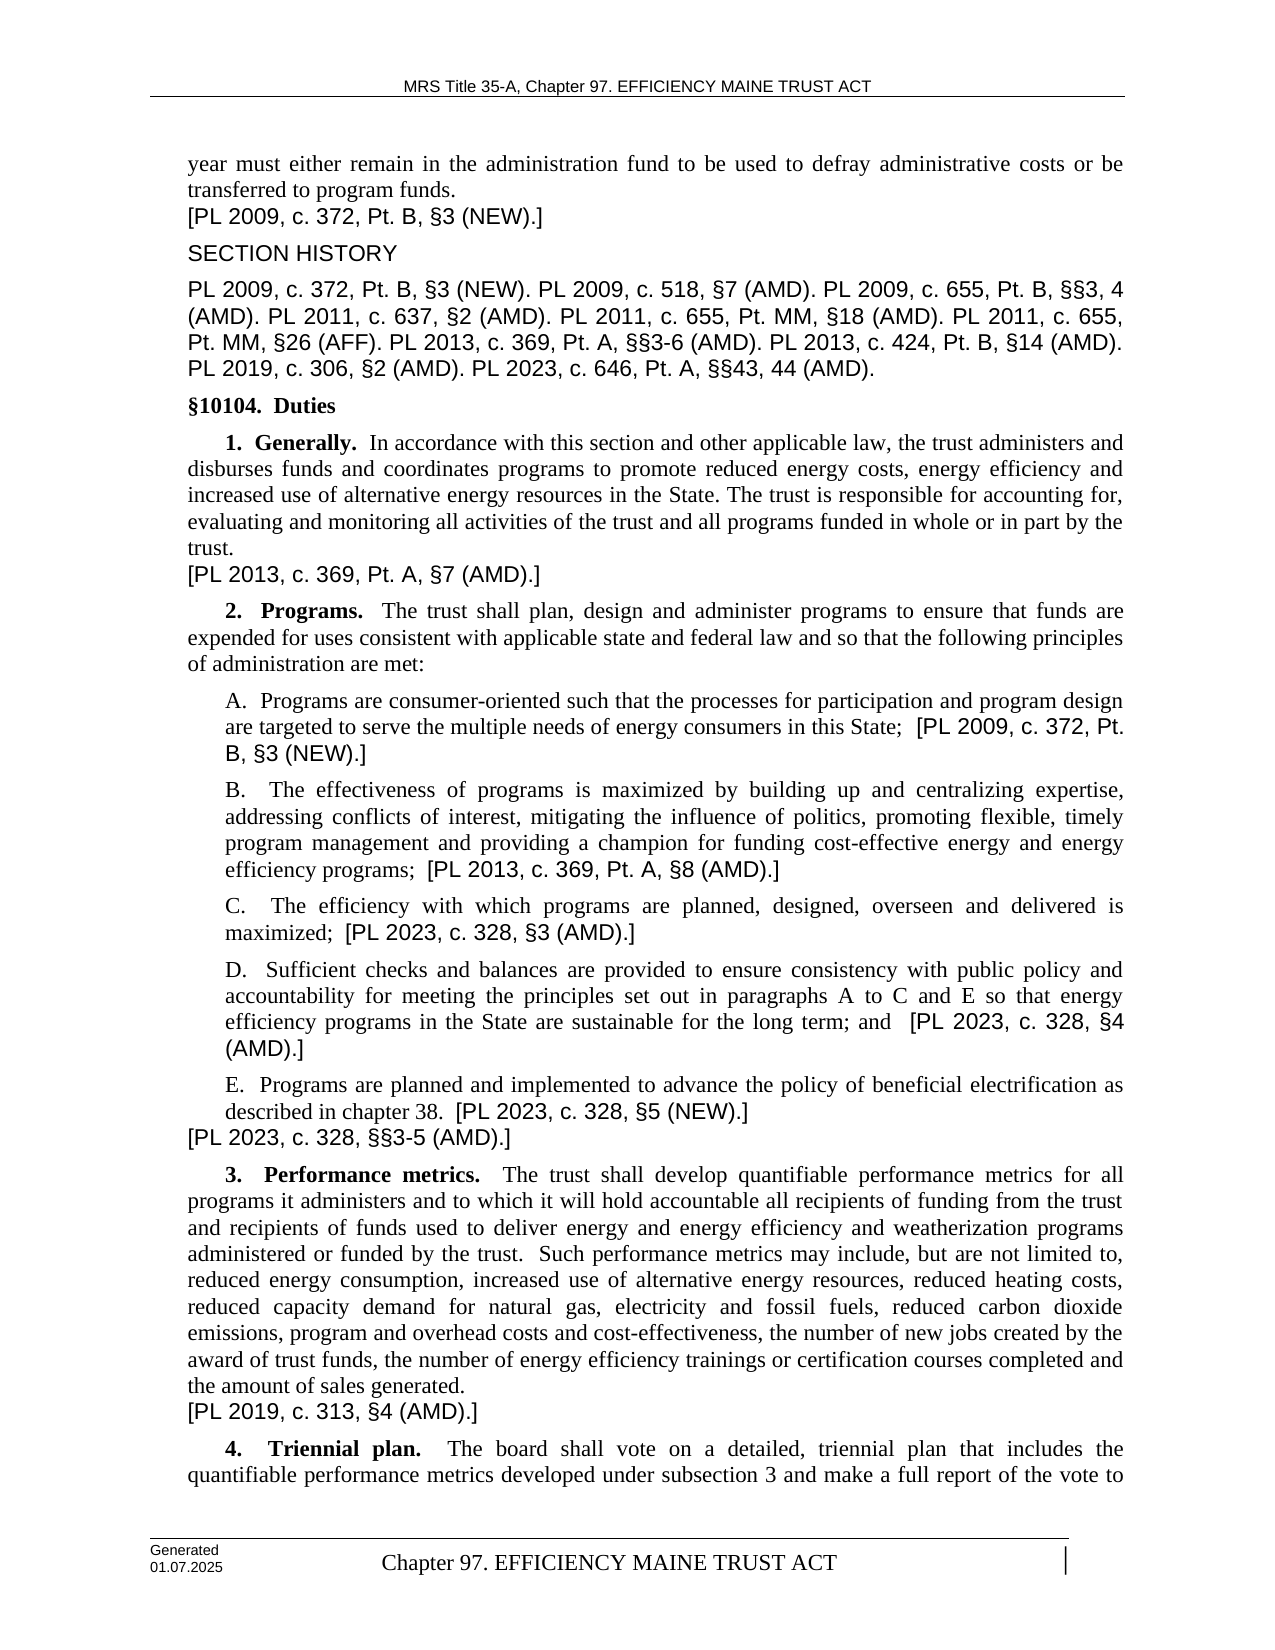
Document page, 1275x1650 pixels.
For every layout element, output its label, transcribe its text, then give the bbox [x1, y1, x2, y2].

text [PL 2009, c. 372, Pt. B, §3 (NEW).] [187, 203, 1125, 229]
text [PL 2023, c. 328, §§3-5 (AMD).] [187, 1124, 1125, 1151]
text PL 2009, c. 372, Pt. B, §3 (NEW). PL 2009, c. 518, §7 (AMD). PL 2009, c. 655, Pt. B, §§3, 4 (AMD). PL 2011, c. 637, §2 (AMD). PL 2011, c. 655, Pt. MM, §18 (AMD). PL 2011, c. 655, Pt. MM, §26 (AFF). PL 2013, c. 369, Pt. A, §§3-6 (AMD). PL 2013, c. 424, Pt. B, §14 (AMD). PL 2019, c. 306, §2 (AMD). PL 2023, c. 646, Pt. A, §§43, 44 (AMD). [187, 276, 1125, 382]
text A. Programs are consumer-oriented such that the processes for participation and program design are targeted to serve the multiple needs of energy consumers in this State; [PL 2009, c. 372, Pt. B, §3 (NEW).] [225, 687, 1125, 766]
text E. Programs are planned and implemented to advance the policy of beneficial electrification as described in chapter 38. [PL 2023, c. 328, §5 (NEW).] [225, 1072, 1125, 1124]
text B. The effectiveness of programs is maximized by building up and centralizing expertise, addressing conflicts of interest, mitigating the influence of politics, promoting flexible, timely program management and providing a champion for funding cost-effective energy and energy efficiency programs; [PL 2013, c. 369, Pt. A, §8 (AMD).] [225, 776, 1125, 882]
text [PL 2013, c. 369, Pt. A, §7 (AMD).] [187, 561, 1125, 587]
text 2. Programs. The trust shall plan, design and administer programs to ensure that funds are expended for uses consistent with applicable state and federal law and so that the following principles of administration are met: [187, 597, 1125, 676]
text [187, 150, 1125, 203]
text [PL 2019, c. 313, §4 (AMD).] [187, 1398, 1125, 1425]
text §10104. Duties [187, 392, 1125, 418]
text SECTION HISTORY [187, 239, 1125, 266]
text 3. Performance metrics. The trust shall develop quantifiable performance metrics for all programs it administers and to which it will hold accountable all recipients of funding from the trust and recipients of funds used to deliver energy and energy efficiency and weatherization programs administered or funded by the trust. Such performance metrics may include, but are not limited to, reduced energy consumption, increased use of alternative energy resources, reduced heating costs, reduced capacity demand for natural gas, electricity and fossil fuels, reduced carbon dioxide emissions, program and overhead costs and cost-effectiveness, the number of new jobs created by the award of trust funds, the number of energy efficiency trainings or certification courses completed and the amount of sales generated. [187, 1161, 1125, 1398]
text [187, 1435, 1125, 1488]
text C. The efficiency with which programs are planned, designed, overseen and delivered is maximized; [PL 2023, c. 328, §3 (AMD).] [225, 892, 1125, 945]
text D. Sufficient checks and balances are provided to ensure consistency with public policy and accountability for meeting the principles set out in paragraphs A to C and E so that energy efficiency programs in the State are sustainable for the long term; and [PL 2023, c. 328, §4 (AMD).] [225, 956, 1125, 1061]
text 1. Generally. In accordance with this section and other applicable law, the trust administers and disburses funds and coordinates programs to promote reduced energy costs, energy efficiency and increased use of alternative energy resources in the State. The trust is responsible for accounting for, evaluating and monitoring all activities of the trust and all programs funded in whole or in part by the trust. [187, 429, 1125, 561]
